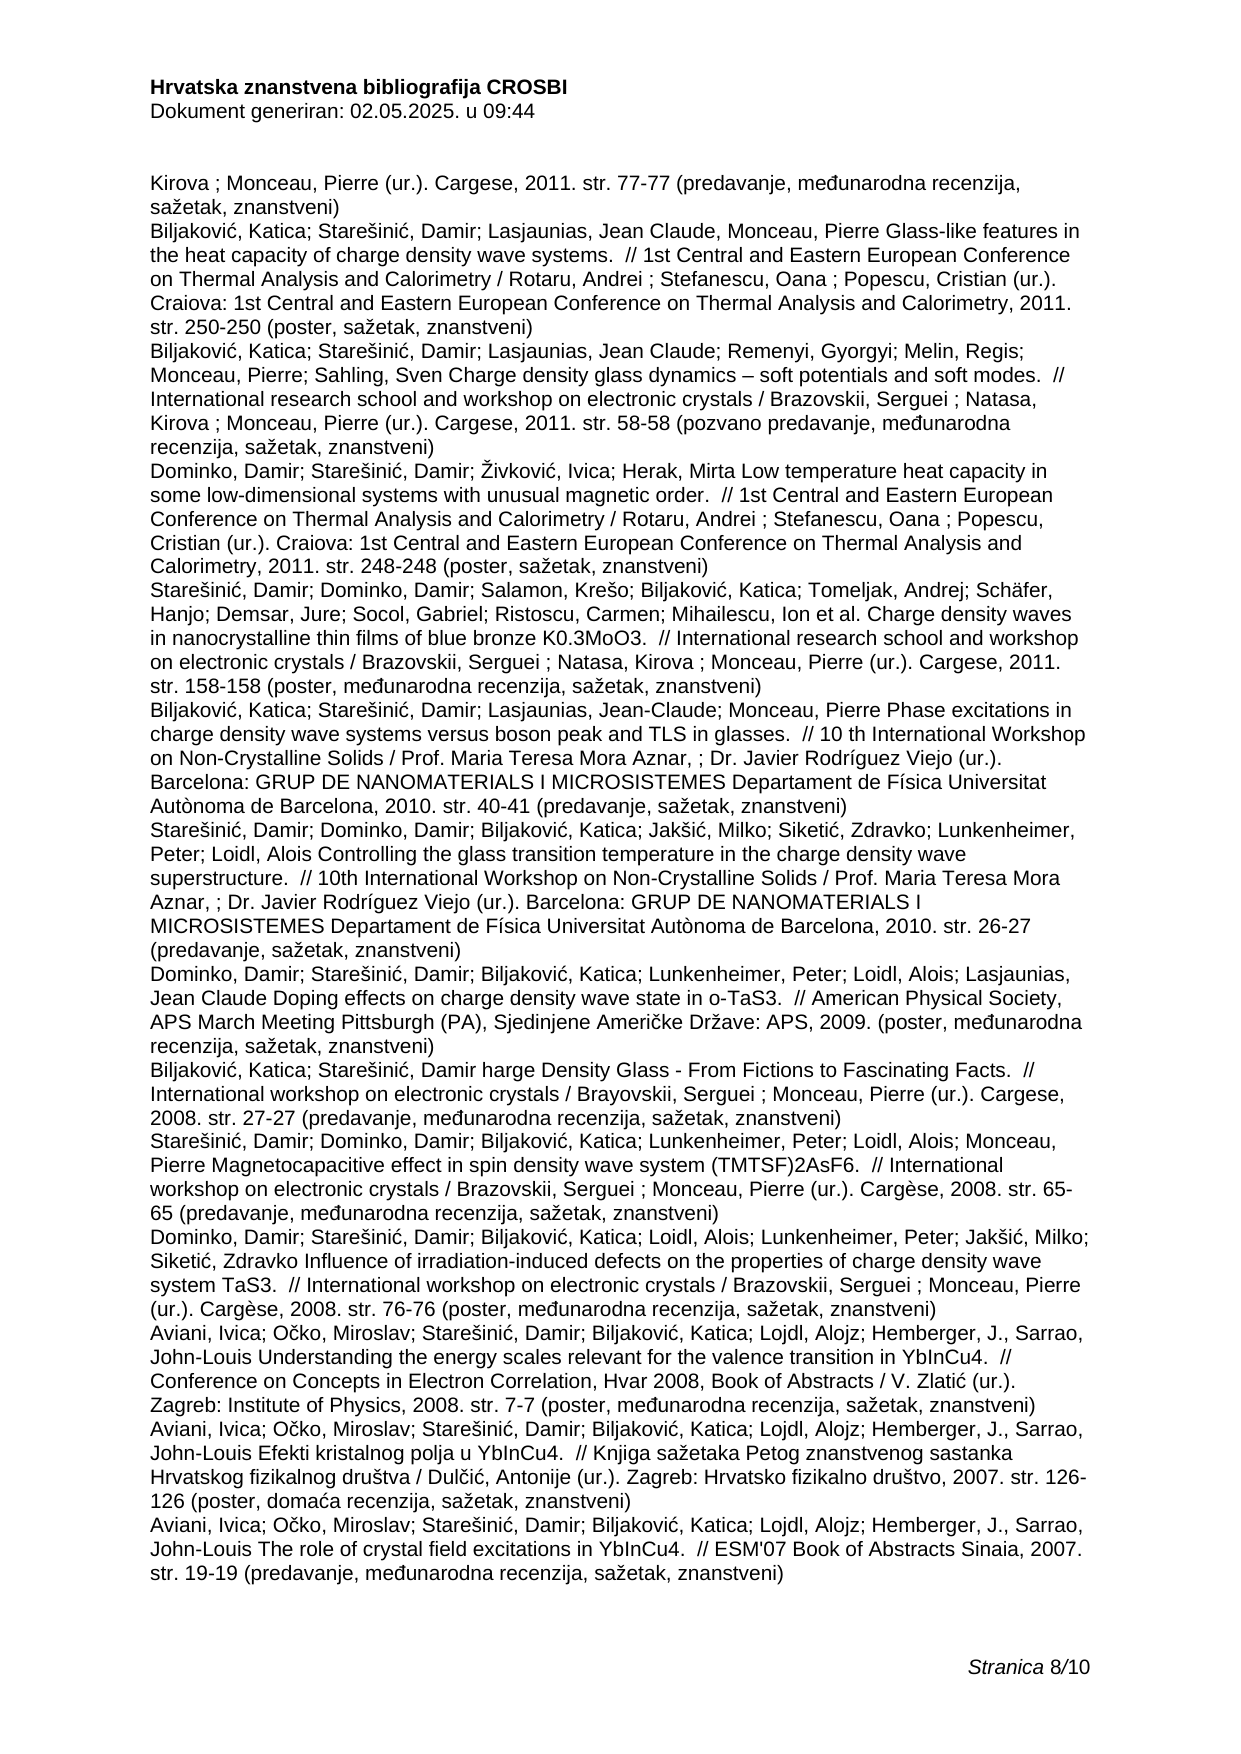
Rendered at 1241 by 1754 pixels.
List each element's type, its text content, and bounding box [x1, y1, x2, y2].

text Starešinić, Damir; Dominko, Damir; Salamon, Krešo; Biljaković, Katica; Tomeljak, Andrej; Schäfer, Hanjo; Demsar, Jure; Socol, Gabriel; Ristoscu, Carmen; Mihailescu, Ion et al. [150, 578, 1090, 698]
text Biljaković, Katica; Starešinić, Damir; Lasjaunias, Jean Claude; Remenyi, Gyorgyi; Melin, Regis; Monceau, Pierre; Sahling, Sven [150, 339, 1090, 458]
text Dominko, Damir; Starešinić, Damir; Biljaković, Katica; Loidl, Alois; Lunkenheimer, Peter; Jakšić, Milko; Siketić, Zdravko [150, 1225, 1090, 1321]
text Biljaković, Katica; Starešinić, Damir; Lasjaunias, Jean Claude, Monceau, Pierre [150, 219, 1090, 339]
text Starešinić, Damir; Dominko, Damir; Biljaković, Katica; Jakšić, Milko; Siketić, Zdravko; Lunkenheimer, Peter; Loidl, Alois [150, 818, 1090, 962]
text Aviani, Ivica; Očko, Miroslav; Starešinić, Damir; Biljaković, Katica; Lojdl, Alojz; Hemberger, J., Sarrao, John-Louis [150, 1513, 1090, 1584]
text Dominko, Damir; Starešinić, Damir; Biljaković, Katica; Lunkenheimer, Peter; Loidl, Alois; Lasjaunias, Jean Claude [150, 962, 1090, 1057]
text Dominko, Damir; Starešinić, Damir; Živković, Ivica; Herak, Mirta [150, 458, 1090, 578]
text Biljaković, Katica; Starešinić, Damir; Lasjaunias, Jean-Claude; Monceau, Pierre [150, 698, 1090, 818]
text Starešinić, Damir; Dominko, Damir; Biljaković, Katica; Lunkenheimer, Peter; Loidl, Alois; Monceau, Pierre [150, 1129, 1090, 1225]
text Biljaković, Katica; Starešinić, Damir [150, 1057, 1090, 1129]
text Aviani, Ivica; Očko, Miroslav; Starešinić, Damir; Biljaković, Katica; Lojdl, Alojz; Hemberger, J., Sarrao, John-Louis [150, 1321, 1090, 1417]
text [150, 171, 1090, 219]
text Aviani, Ivica; Očko, Miroslav; Starešinić, Damir; Biljaković, Katica; Lojdl, Alojz; Hemberger, J., Sarrao, John-Louis [150, 1417, 1090, 1513]
